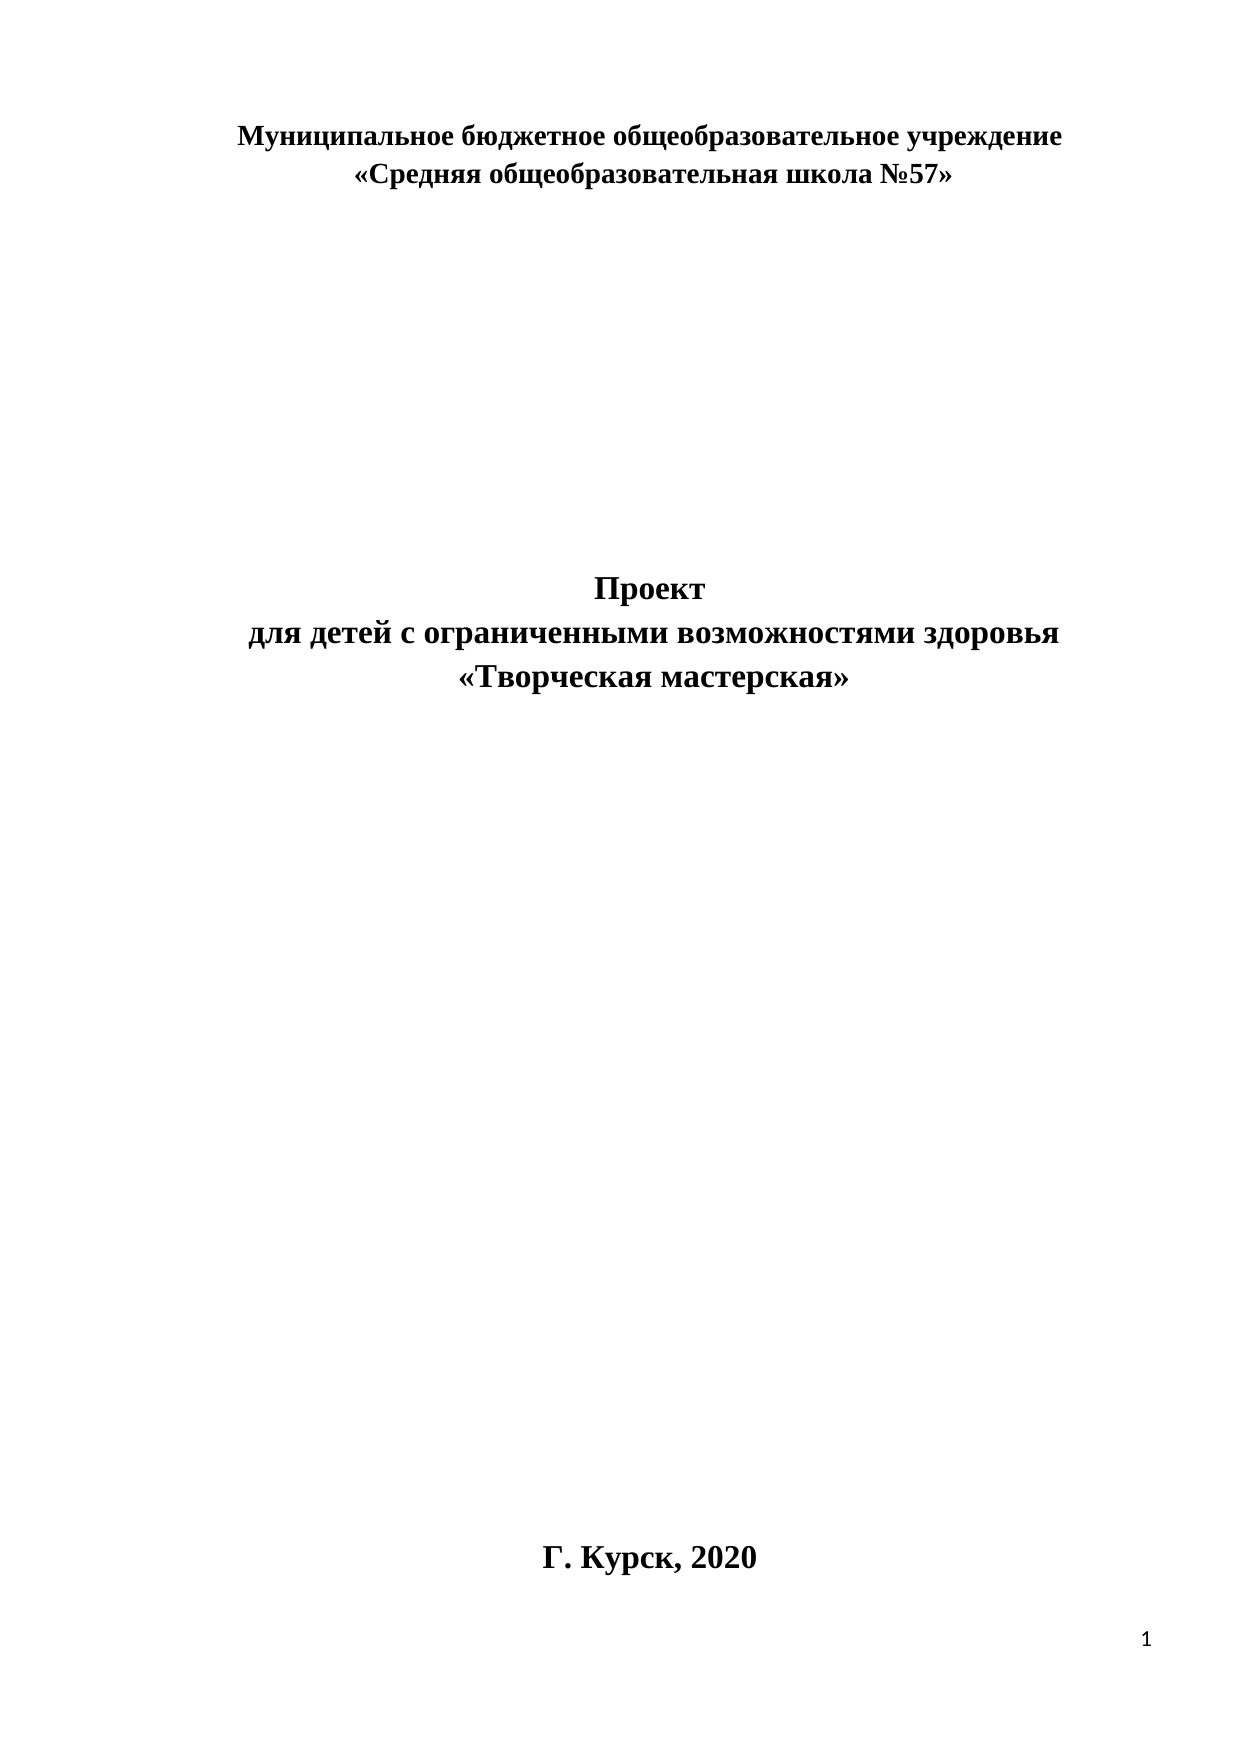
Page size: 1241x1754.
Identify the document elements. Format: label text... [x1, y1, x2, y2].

text Муниципальное бюджетное общеобразовательное учреждение [148, 118, 1152, 152]
text «Творческая мастерская» [148, 656, 1152, 694]
text для детей с ограниченными возможностями здоровья [148, 612, 1152, 651]
text Г. Курск, 2020 [148, 1537, 1152, 1576]
text «Средняя общеобразовательная школа №57» [148, 157, 1152, 190]
text Проект [148, 568, 1152, 606]
